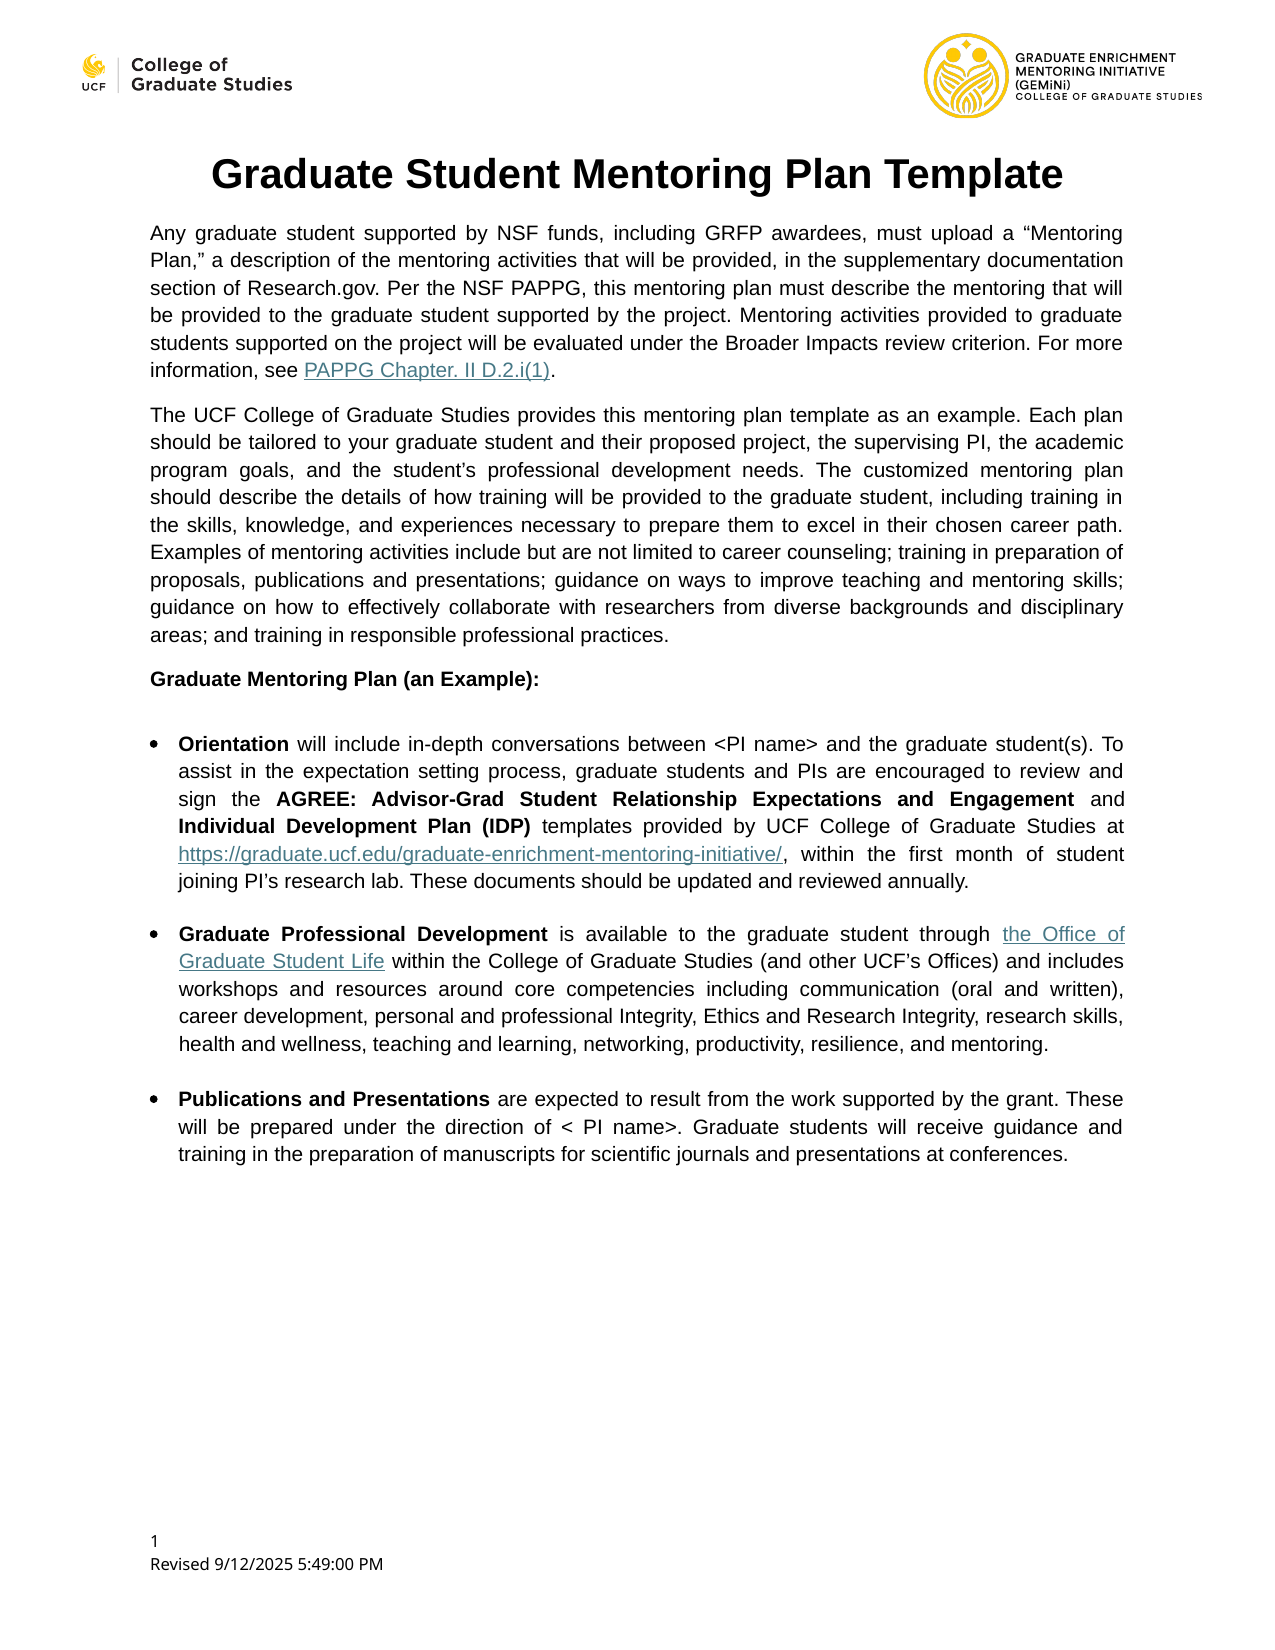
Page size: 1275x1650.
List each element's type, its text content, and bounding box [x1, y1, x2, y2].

text The UCF College of Graduate Studies provides this mentoring plan template as an example. Each plan should be tailored to your graduate student and their proposed project, the supervising PI, the academic program goals, and the student’s professional development needs. The customized mentoring plan should describe the details of how training will be provided to the graduate student, including training in the skills, knowledge, and experiences necessary to prepare them to excel in their chosen career path. Examples of mentoring activities include but are not limited to career counseling; training in preparation of proposals, publications and presentations; guidance on ways to improve teaching and mentoring skills; guidance on how to effectively collaborate with researchers from diverse backgrounds and disciplinary areas; and training in responsible professional practices. [150, 402, 1125, 646]
text Any graduate student supported by NSF funds, including GRFP awardees, must upload a “Mentoring Plan,” a description of the mentoring activities that will be provided, in the supplementary documentation section of Research.gov. Per the NSF PAPPG, this mentoring plan must describe the mentoring that will be provided to the graduate student supported by the project. Mentoring activities provided to graduate students supported on the project will be evaluated under the Broader Impacts review criterion. For more information, see PAPPG Chapter. II D.2.i(1). [150, 221, 1125, 382]
subtitle Orientation will include in-depth conversations between <PI name> and the graduate student(s). To assist in the expectation setting process, graduate students and PIs are encouraged to review and sign the AGREE: Advisor-Grad Student Relationship Expectations and Engagement and Individual Development Plan (IDP) templates provided by UCF College of Graduate Studies at https://graduate.ucf.edu/graduate-enrichment-mentoring-initiative/, within the first month of student joining PI’s research lab. These documents should be updated and reviewed annually. [150, 732, 1125, 893]
list Graduate Professional Development is available to the graduate student through the Office of Graduate Student Life within the College of Graduate Studies (and other UCF’s Offices) and includes workshops and resources around core competencies including communication (oral and written), career development, personal and professional Integrity, Ethics and Research Integrity, research skills, health and wellness, teaching and learning, networking, productivity, resilience, and mentoring. [150, 922, 1125, 1056]
text Graduate Student Mentoring Plan Template [150, 149, 1125, 197]
list Publications and Presentations are expected to result from the work supported by the grant. These will be prepared under the direction of < PI name>. Graduate students will receive guidance and training in the preparation of manuscripts for scientific journals and presentations at conferences. [150, 1087, 1125, 1166]
picture [922, 35, 1202, 116]
text Graduate Mentoring Plan (an Example): [150, 667, 1125, 691]
picture [48, 29, 386, 120]
